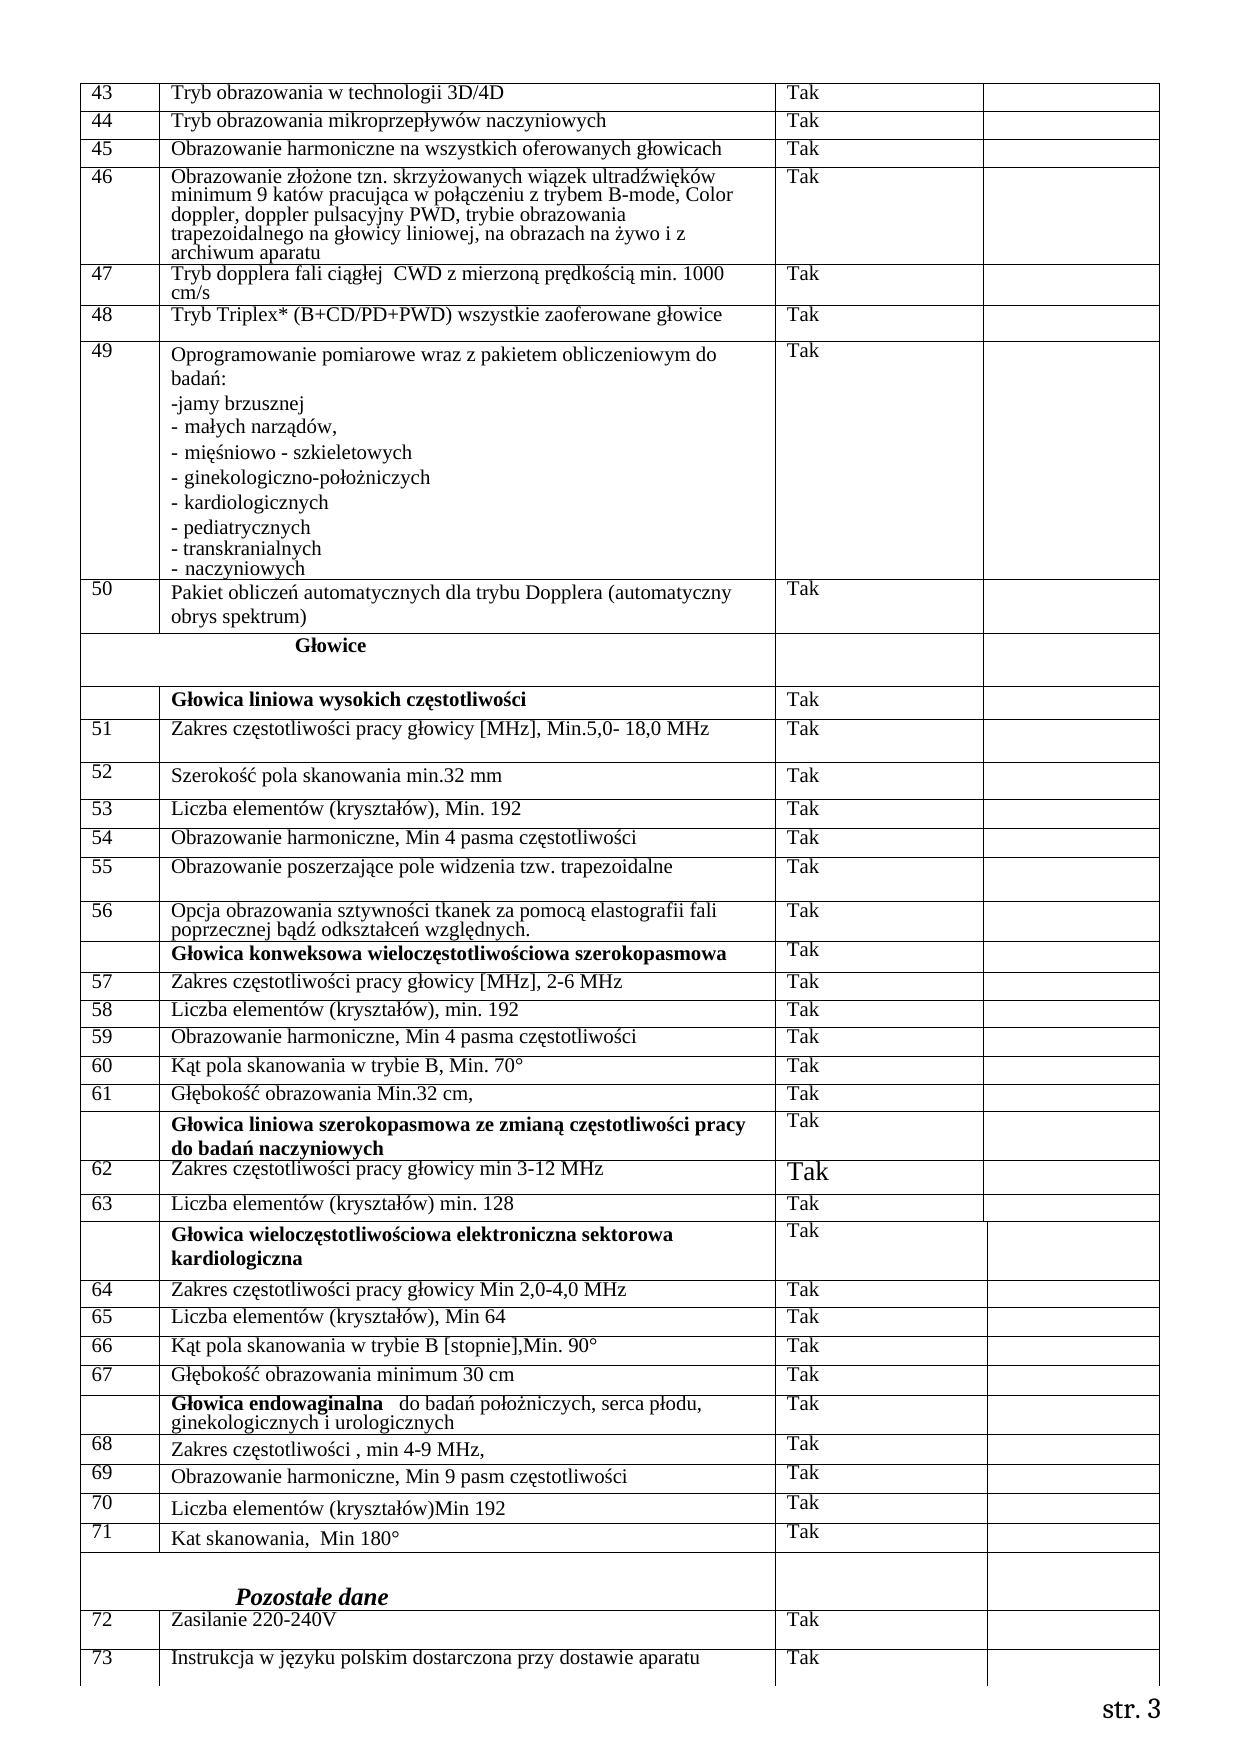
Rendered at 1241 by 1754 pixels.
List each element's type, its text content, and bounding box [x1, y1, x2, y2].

table_cell 43 [81, 84, 159, 111]
table_cell Głowica liniowa wysokich częstotliwości [160, 687, 775, 718]
table_cell [984, 902, 1159, 941]
table_cell Tak [776, 1465, 987, 1493]
table_cell 48 [81, 306, 159, 341]
table_cell Tak [776, 1650, 987, 1686]
table_cell [988, 1553, 1159, 1610]
table_cell Tak [776, 720, 983, 762]
table_cell Tryb Triplex* (B+CD/PD+PWD) wszystkie zaoferowane głowice [160, 306, 775, 341]
table_cell [984, 720, 1159, 762]
table_cell [988, 1337, 1159, 1365]
table_cell Obrazowanie poszerzające pole widzenia tzw. trapezoidalne [160, 858, 775, 901]
table_cell Tryb dopplera fali ciągłej CWD z mierzoną prędkością min. 1000 cm/s [160, 265, 775, 305]
table_cell Zakres częstotliwości pracy głowicy [MHz], 2-6 MHz [160, 973, 775, 1000]
table_cell Liczba elementów (kryształów), min. 192 [160, 1001, 775, 1027]
table_cell Szerokość pola skanowania min.32 mm [160, 763, 775, 799]
table_cell [81, 1112, 159, 1159]
table_cell 55 [81, 858, 159, 901]
table_cell 70 [81, 1494, 159, 1522]
table_cell [984, 1001, 1159, 1027]
table_cell 58 [81, 1001, 159, 1027]
table_cell [984, 634, 1159, 686]
table_cell Głębokość obrazowania minimum 30 cm [160, 1366, 775, 1394]
table_cell [988, 1396, 1159, 1434]
table_cell Tak [776, 1337, 987, 1365]
table_cell 54 [81, 829, 159, 857]
table_cell Tak [776, 112, 983, 139]
table_cell Głowica endowaginalna do badań położniczych, serca płodu, ginekologicznych i urologicznych [160, 1396, 775, 1434]
table_cell [81, 687, 159, 718]
table_cell 60 [81, 1057, 159, 1084]
table_cell 68 [81, 1435, 159, 1463]
table_cell [984, 84, 1159, 111]
table_cell 56 [81, 902, 159, 941]
table_cell Głowica konweksowa wieloczęstotliwościowa szerokopasmowa [160, 942, 775, 972]
table_cell Obrazowanie harmoniczne, Min 9 pasm częstotliwości [160, 1465, 775, 1493]
table_cell Głębokość obrazowania Min.32 cm, [160, 1085, 775, 1111]
table_cell 71 [81, 1524, 159, 1552]
table_cell Tak [776, 1112, 983, 1159]
table_cell [984, 140, 1159, 167]
table_cell Liczba elementów (kryształów) min. 128 [160, 1195, 775, 1221]
table_cell Tak [776, 1028, 983, 1056]
table_cell 47 [81, 265, 159, 305]
table_cell [988, 1524, 1159, 1552]
table_cell Tak [776, 168, 983, 264]
table_cell 61 [81, 1085, 159, 1111]
table_cell [984, 1028, 1159, 1056]
table_cell Kąt pola skanowania w trybie B, Min. 70° [160, 1057, 775, 1084]
table_cell Tak [776, 1222, 987, 1279]
table_cell [984, 763, 1159, 799]
table_cell [984, 829, 1159, 857]
table_cell Tak [776, 1085, 983, 1111]
table_cell Liczba elementów (kryształów)Min 192 [160, 1494, 775, 1522]
table_cell Tak [776, 942, 983, 972]
table_cell Obrazowanie złożone tzn. skrzyżowanych wiązek ultradźwięków minimum 9 katów pracująca w połączeniu z trybem B-mode, Color doppler, doppler pulsacyjny PWD, trybie obrazowania trapezoidalnego na głowicy liniowej, na obrazach na żywo i z archiwum aparatu [160, 168, 775, 264]
table_cell Opcja obrazowania sztywności tkanek za pomocą elastografii fali poprzecznej bądź odkształceń względnych. [160, 902, 775, 941]
table_cell 63 [81, 1195, 159, 1221]
table_cell Oprogramowanie pomiarowe wraz z pakietem obliczeniowym do badań: -jamy brzusznej małych narządów, mięśniowo - szkieletowych ginekologiczno-położniczych kardiologicznych pediatrycznych transkranialnych naczyniowych [160, 342, 775, 579]
table_cell [988, 1281, 1159, 1307]
table_cell Tak [776, 1366, 987, 1394]
table_cell [984, 342, 1159, 579]
table_cell Liczba elementów (kryształów), Min 64 [160, 1308, 775, 1336]
table_cell Kąt pola skanowania w trybie B [stopnie],Min. 90° [160, 1337, 775, 1365]
table_cell [988, 1222, 1159, 1279]
table_cell Tak [776, 1435, 987, 1463]
table_cell [984, 1057, 1159, 1084]
table_cell [988, 1308, 1159, 1336]
table_cell 59 [81, 1028, 159, 1056]
table_cell 51 [81, 720, 159, 762]
table_cell [81, 1222, 159, 1279]
table_cell 44 [81, 112, 159, 139]
table_cell Tak [776, 1524, 987, 1552]
table_cell Tak [776, 1308, 987, 1336]
table_cell Zakres częstotliwości pracy głowicy min 3-12 MHz [160, 1161, 775, 1193]
table_cell [988, 1366, 1159, 1394]
table_cell Tak [776, 306, 983, 341]
table_cell Głowice [81, 634, 775, 686]
table_cell 57 [81, 973, 159, 1000]
table_cell [988, 1494, 1159, 1522]
table_cell Tak [776, 1494, 987, 1522]
table_cell Pozostałe dane [81, 1553, 775, 1610]
table_cell Tak [776, 84, 983, 111]
table_cell [984, 1195, 1159, 1221]
table_cell 73 [81, 1650, 159, 1686]
table_cell Liczba elementów (kryształów), Min. 192 [160, 800, 775, 828]
table_cell Pakiet obliczeń automatycznych dla trybu Dopplera (automatyczny obrys spektrum) [160, 580, 775, 632]
table_cell [776, 634, 983, 686]
table_cell Tak [776, 973, 983, 1000]
table_cell Kat skanowania, Min 180° [160, 1524, 775, 1552]
table_cell [984, 265, 1159, 305]
table_cell 50 [81, 580, 159, 632]
table_cell 52 [81, 763, 159, 799]
table_cell Tryb obrazowania w technologii 3D/4D [160, 84, 775, 111]
table_cell [988, 1435, 1159, 1463]
table_cell 69 [81, 1465, 159, 1493]
table_cell 67 [81, 1366, 159, 1394]
table_cell [984, 112, 1159, 139]
table_cell 46 [81, 168, 159, 264]
table_cell Tak [776, 829, 983, 857]
table_cell Tak [776, 1195, 983, 1221]
table_cell Tak [776, 1281, 987, 1307]
table_cell [984, 1161, 1159, 1193]
table_cell Tak [776, 1001, 983, 1027]
table_cell Tryb obrazowania mikroprzepływów naczyniowych [160, 112, 775, 139]
table_cell 64 [81, 1281, 159, 1307]
table_cell 45 [81, 140, 159, 167]
table_cell [988, 1611, 1159, 1648]
table_cell [984, 306, 1159, 341]
table_cell [984, 973, 1159, 1000]
table_cell [984, 1085, 1159, 1111]
table_cell Tak [776, 902, 983, 941]
table_cell Tak [776, 1057, 983, 1084]
table_cell 49 [81, 342, 159, 579]
table_cell Obrazowanie harmoniczne na wszystkich oferowanych głowicach [160, 140, 775, 167]
table_cell Tak [776, 265, 983, 305]
table_cell [984, 858, 1159, 901]
table_cell 53 [81, 800, 159, 828]
table_cell Instrukcja w języku polskim dostarczona przy dostawie aparatu [160, 1650, 775, 1686]
table_cell [988, 1465, 1159, 1493]
table_cell Obrazowanie harmoniczne, Min 4 pasma częstotliwości [160, 829, 775, 857]
table_cell Zasilanie 220-240V [160, 1611, 775, 1648]
table_cell 65 [81, 1308, 159, 1336]
table_cell Obrazowanie harmoniczne, Min 4 pasma częstotliwości [160, 1028, 775, 1056]
table_cell Tak [776, 763, 983, 799]
table_cell [984, 800, 1159, 828]
table_cell [984, 168, 1159, 264]
table_cell Głowica liniowa szerokopasmowa ze zmianą częstotliwości pracy do badań naczyniowych [160, 1112, 775, 1159]
table_cell [776, 1553, 987, 1610]
table_cell Tak [776, 1161, 983, 1193]
table_cell Tak [776, 800, 983, 828]
table_cell [81, 942, 159, 972]
table_cell [984, 687, 1159, 718]
table_cell 72 [81, 1611, 159, 1648]
table_cell [81, 1396, 159, 1434]
table_cell Tak [776, 140, 983, 167]
table_cell Tak [776, 342, 983, 579]
table_cell 66 [81, 1337, 159, 1365]
table_cell [984, 1112, 1159, 1159]
table_cell Tak [776, 687, 983, 718]
table_cell [984, 580, 1159, 632]
table_cell [984, 942, 1159, 972]
table_cell Tak [776, 858, 983, 901]
table_cell [988, 1650, 1159, 1686]
table_cell Tak [776, 580, 983, 632]
table_cell Zakres częstotliwości pracy głowicy Min 2,0-4,0 MHz [160, 1281, 775, 1307]
table_cell Zakres częstotliwości , min 4-9 MHz, [160, 1435, 775, 1463]
table_cell Tak [776, 1396, 987, 1434]
table_cell 62 [81, 1161, 159, 1193]
table_cell Głowica wieloczęstotliwościowa elektroniczna sektorowa kardiologiczna [160, 1222, 775, 1279]
table_cell Tak [776, 1611, 987, 1648]
table_cell Zakres częstotliwości pracy głowicy [MHz], Min.5,0- 18,0 MHz [160, 720, 775, 762]
